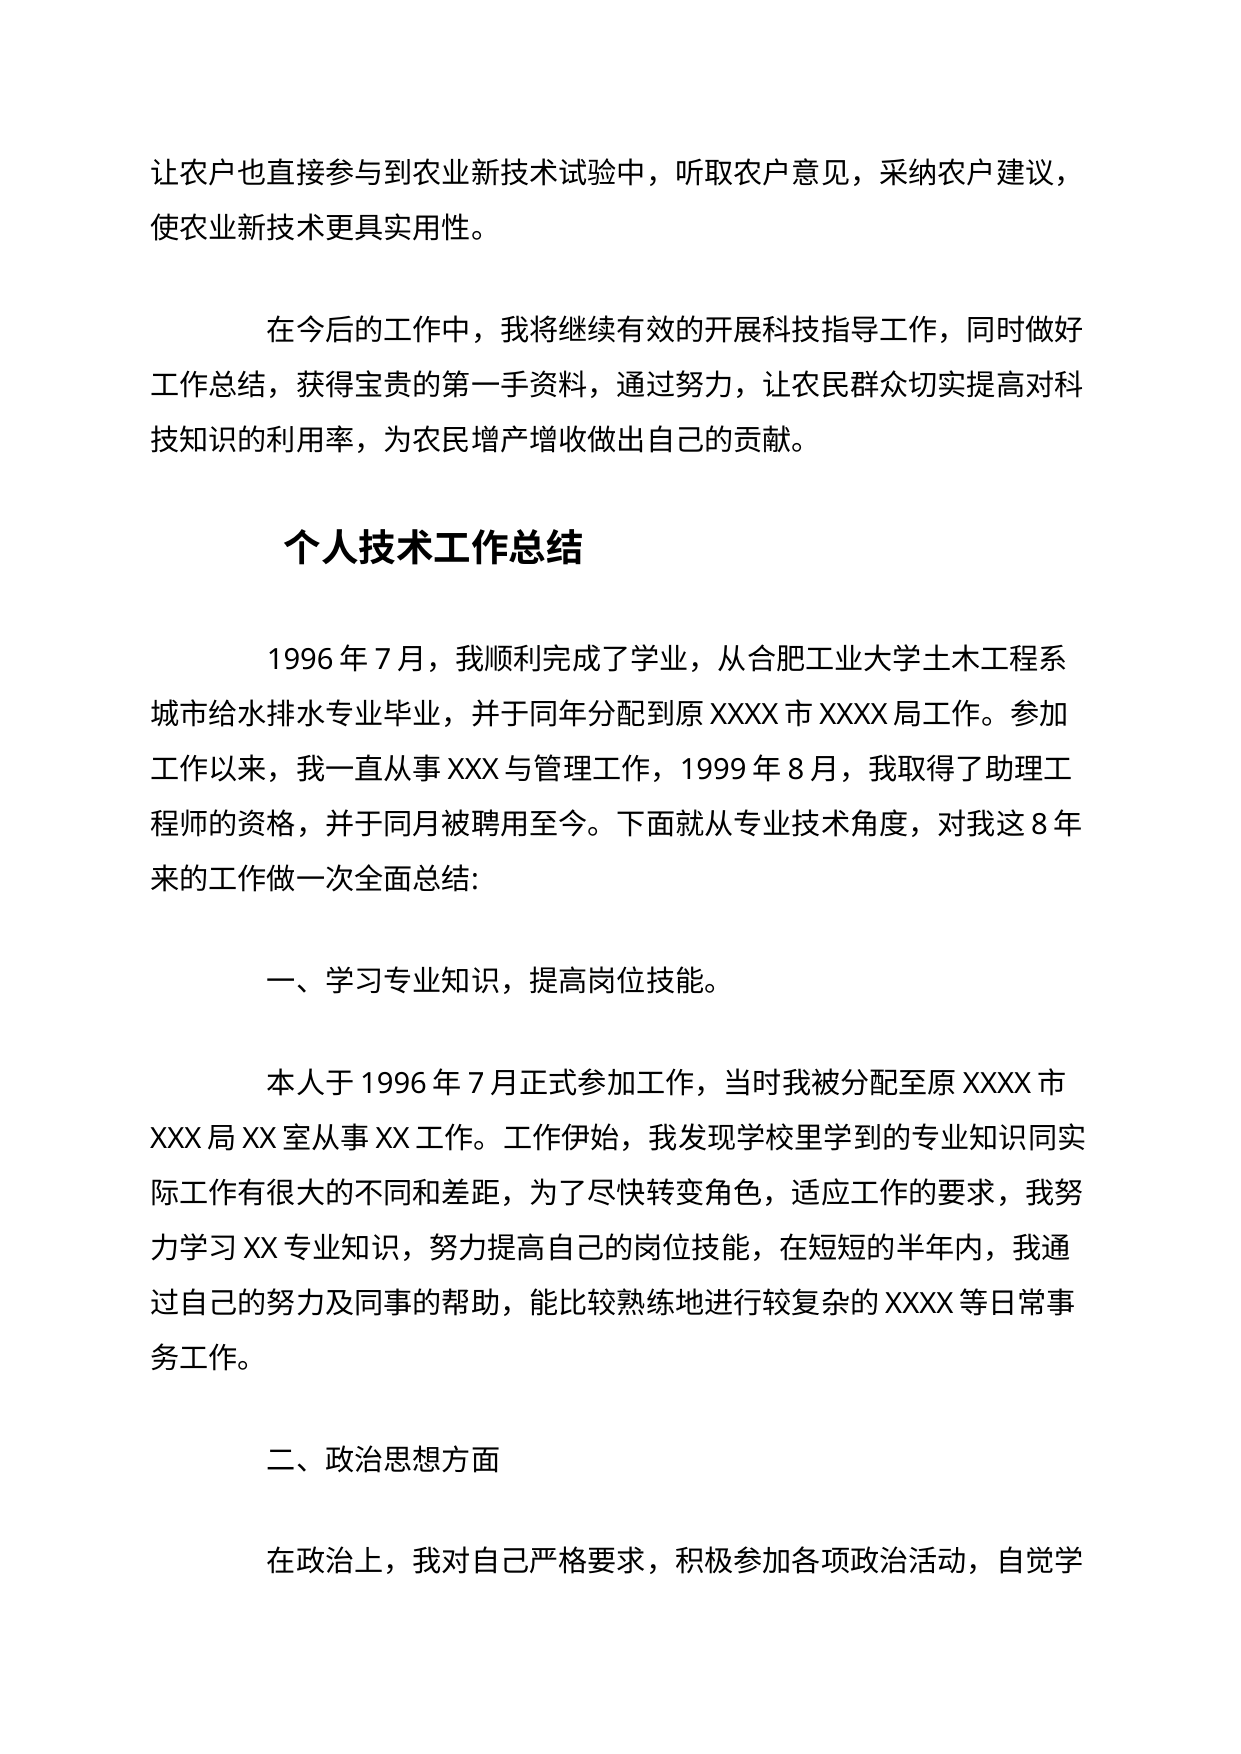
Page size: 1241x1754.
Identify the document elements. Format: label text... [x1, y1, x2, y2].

text 二、政治思想方面 [150, 1436, 1090, 1478]
text 在今后的工作中，我将继续有效的开展科技指导工作，同时做好工作总结，获得宝贵的第一手资料，通过努力，让农民群众切实提高对科技知识的利用率，为农民增产增收做出自己的贡献。 [150, 307, 1090, 459]
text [150, 150, 1090, 247]
text 1996年7月，我顺利完成了学业，从合肥工业大学土木工程系城市给水排水专业毕业，并于同年分配到原XXXX市XXXX局工作。参加工作以来，我一直从事XXX与管理工作，1999年8月，我取得了助理工程师的资格，并于同月被聘用至今。下面就从专业技术角度，对我这8年来的工作做一次全面总结: [150, 636, 1090, 898]
text 本人于1996年7月正式参加工作，当时我被分配至原XXXX市XXX局XX室从事XX工作。工作伊始，我发现学校里学到的专业知识同实际工作有很大的不同和差距，为了尽快转变角色，适应工作的要求，我努力学习XX专业知识，努力提高自己的岗位技能，在短短的半年内，我通过自己的努力及同事的帮助，能比较熟练地进行较复杂的XXXX等日常事务工作。 [150, 1059, 1090, 1377]
text 个人技术工作总结 [150, 518, 1090, 572]
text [150, 1538, 1090, 1580]
text 一、学习专业知识，提高岗位技能。 [150, 958, 1090, 1000]
